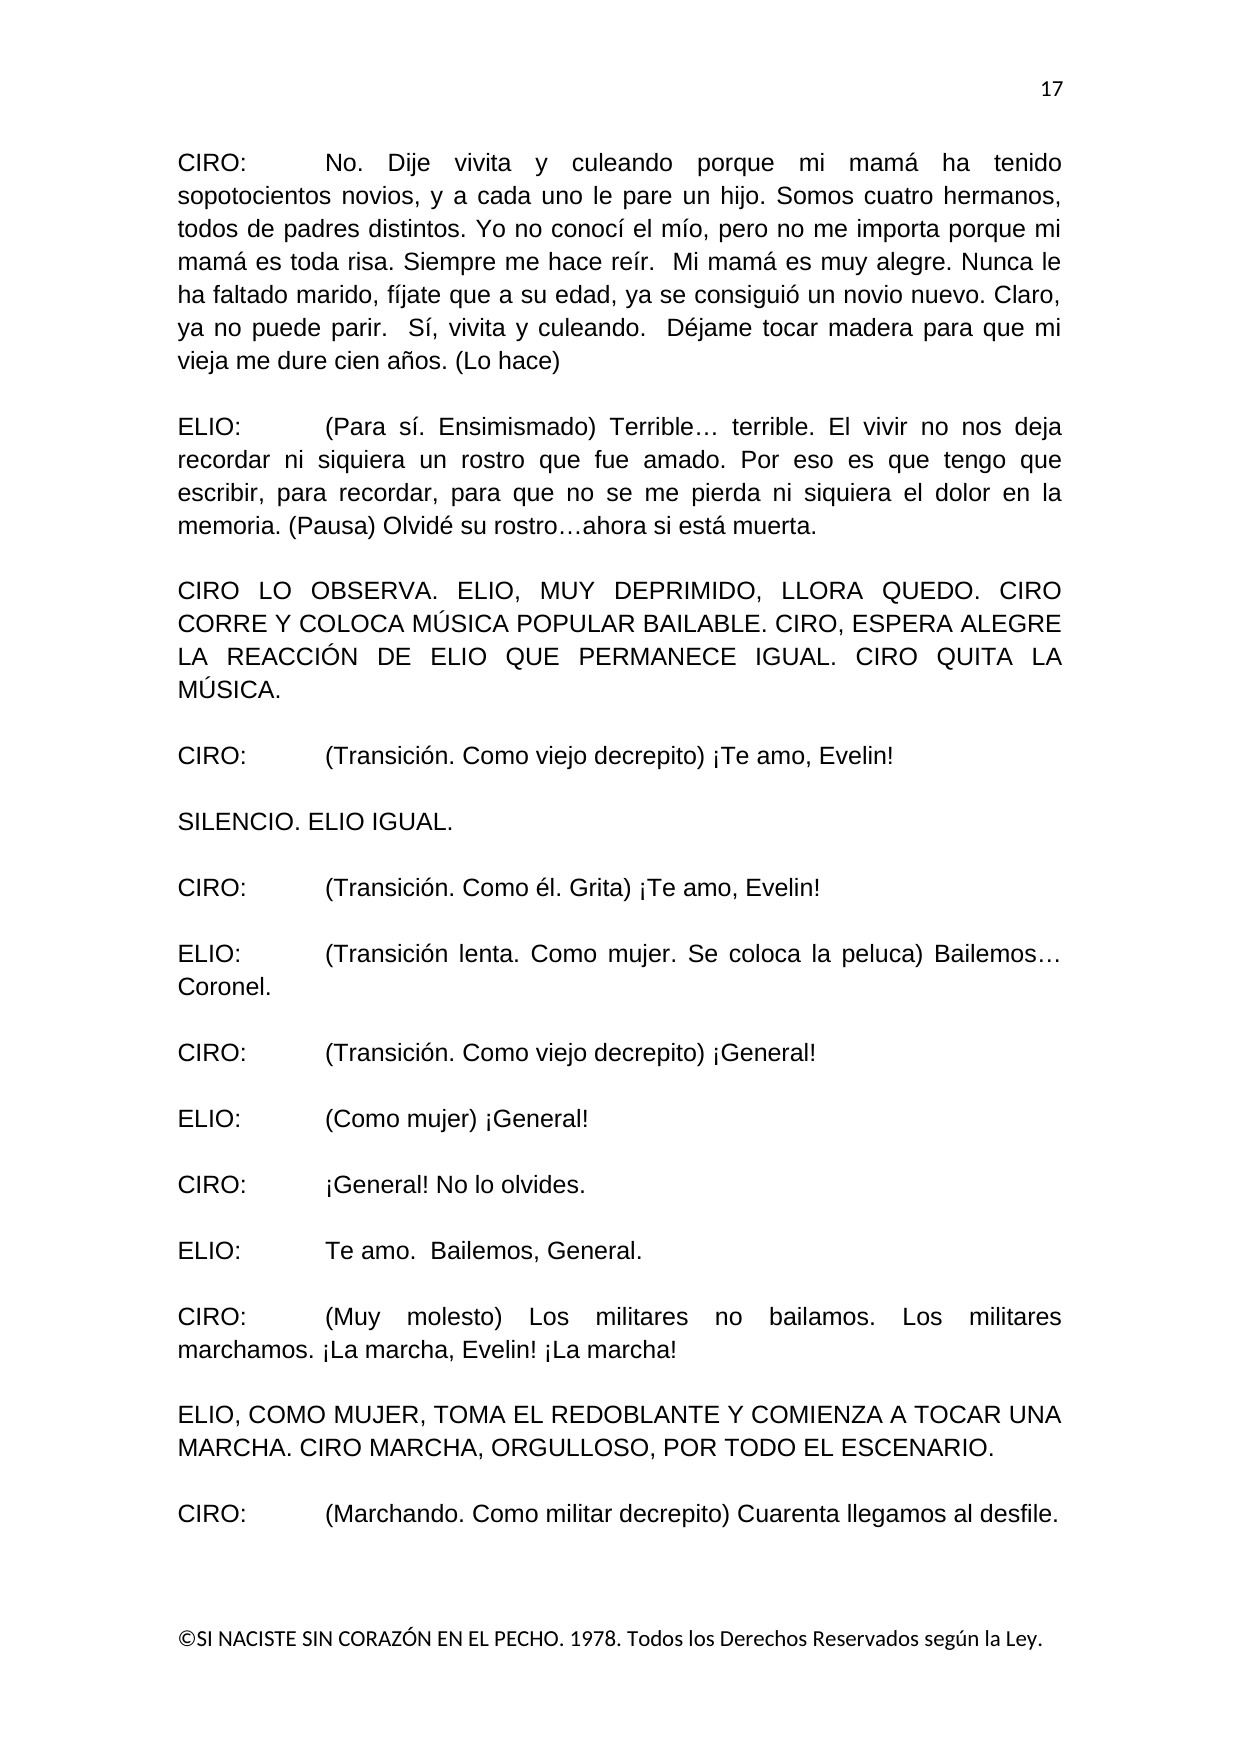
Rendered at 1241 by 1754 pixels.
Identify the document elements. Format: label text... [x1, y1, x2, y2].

text SILENCIO. ELIO IGUAL. [177, 807, 1063, 835]
text CIRO: ¡General! No lo olvides. [177, 1170, 1063, 1198]
text ELIO: (Como mujer) ¡General! [177, 1104, 1063, 1132]
text ELIO: (Transición lenta. Como mujer. Se coloca la peluca) Bailemos… Coronel. [177, 939, 1063, 1000]
text CIRO: (Transición. Como viejo decrepito) ¡Te amo, Evelin! [177, 741, 1063, 770]
text ELIO: (Para sí. Ensimismado) Terrible… terrible. El vivir no nos deja recordar ni siquiera un rostro que fue amado. Por eso es que tengo que escribir, para recordar, para que no se me pierda ni siquiera el dolor en la memoria. (Pausa) Olvidé su rostro…ahora si está muerta. [177, 412, 1063, 539]
text CIRO: (Marchando. Como militar decrepito) Cuarenta llegamos al desfile. [177, 1499, 1063, 1528]
text CIRO: (Muy molesto) Los militares no bailamos. Los militares marchamos. ¡La marcha, Evelin! ¡La marcha! [177, 1302, 1063, 1364]
text CIRO: (Transición. Como viejo decrepito) ¡General! [177, 1038, 1063, 1066]
text ELIO: Te amo. Bailemos, General. [177, 1236, 1063, 1264]
text CIRO: No. Dije vivita y culeando porque mi mamá ha tenido sopotocientos novios, y a cada uno le pare un hijo. Somos cuatro hermanos, todos de padres distintos. Yo no conocí el mío, pero no me importa porque mi mamá es toda risa. Siempre me hace reír. Mi mamá es muy alegre. Nunca le ha faltado marido, fíjate que a su edad, ya se consiguió un novio nuevo. Claro, ya no puede parir. Sí, vivita y culeando. Déjame tocar madera para que mi vieja me dure cien años. (Lo hace) [177, 148, 1063, 374]
text CIRO LO OBSERVA. ELIO, MUY DEPRIMIDO, LLORA QUEDO. CIRO CORRE Y COLOCA MÚSICA POPULAR BAILABLE. CIRO, ESPERA ALEGRE LA REACCIÓN DE ELIO QUE PERMANECE IGUAL. CIRO QUITA LA MÚSICA. [177, 576, 1063, 704]
text CIRO: (Transición. Como él. Grita) ¡Te amo, Evelin! [177, 873, 1063, 901]
text ELIO, COMO MUJER, TOMA EL REDOBLANTE Y COMIENZA A TOCAR UNA MARCHA. CIRO MARCHA, ORGULLOSO, POR TODO EL ESCENARIO. [177, 1400, 1063, 1462]
